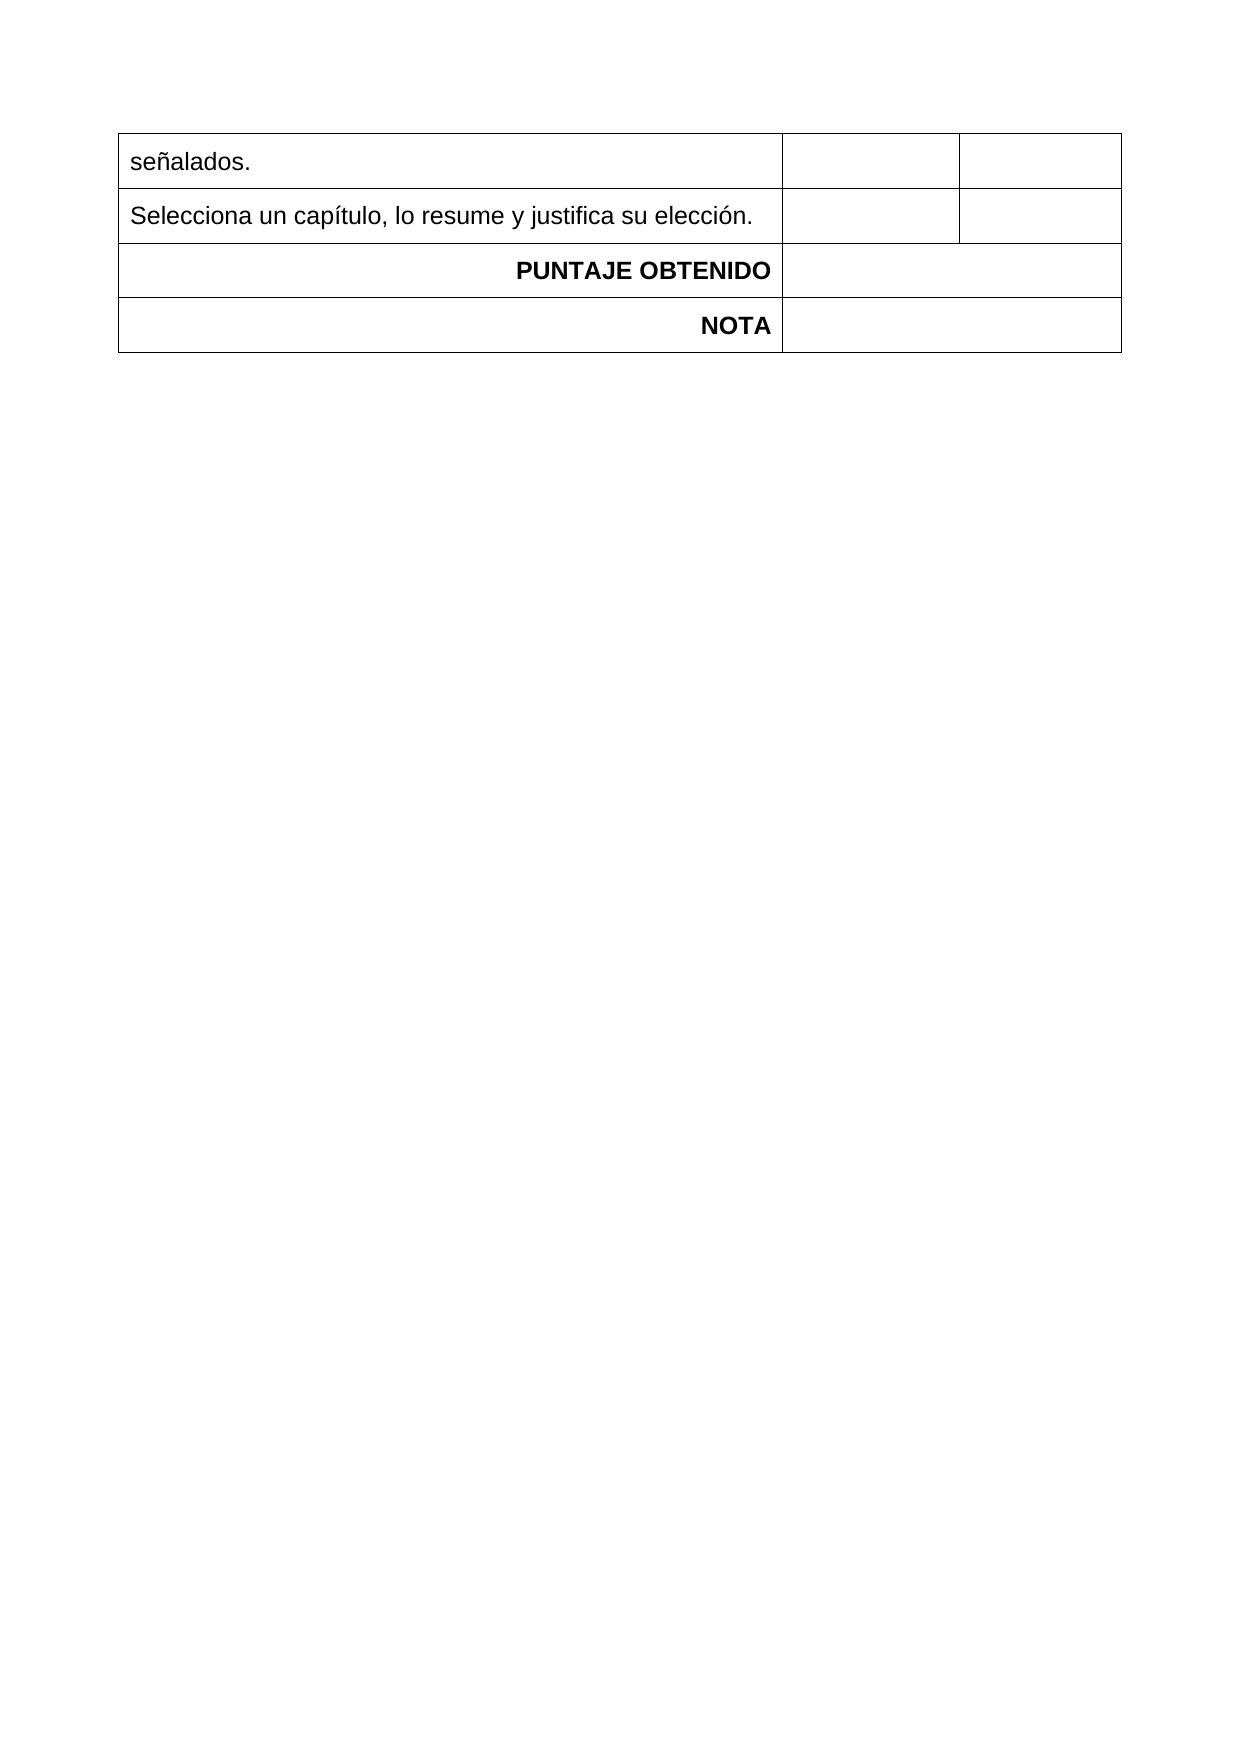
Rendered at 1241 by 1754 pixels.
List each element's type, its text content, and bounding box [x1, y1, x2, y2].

table_cell PUNTAJE OBTENIDO [119, 244, 782, 297]
table_cell [960, 134, 1121, 188]
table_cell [119, 134, 782, 188]
table_cell [783, 189, 959, 242]
table_cell [783, 298, 1121, 352]
table_cell [960, 189, 1121, 242]
table_cell NOTA [119, 298, 782, 352]
table_cell Selecciona un capítulo, lo resume y justifica su elección. [119, 189, 782, 242]
table_cell [783, 244, 1121, 297]
table_cell [783, 134, 959, 188]
